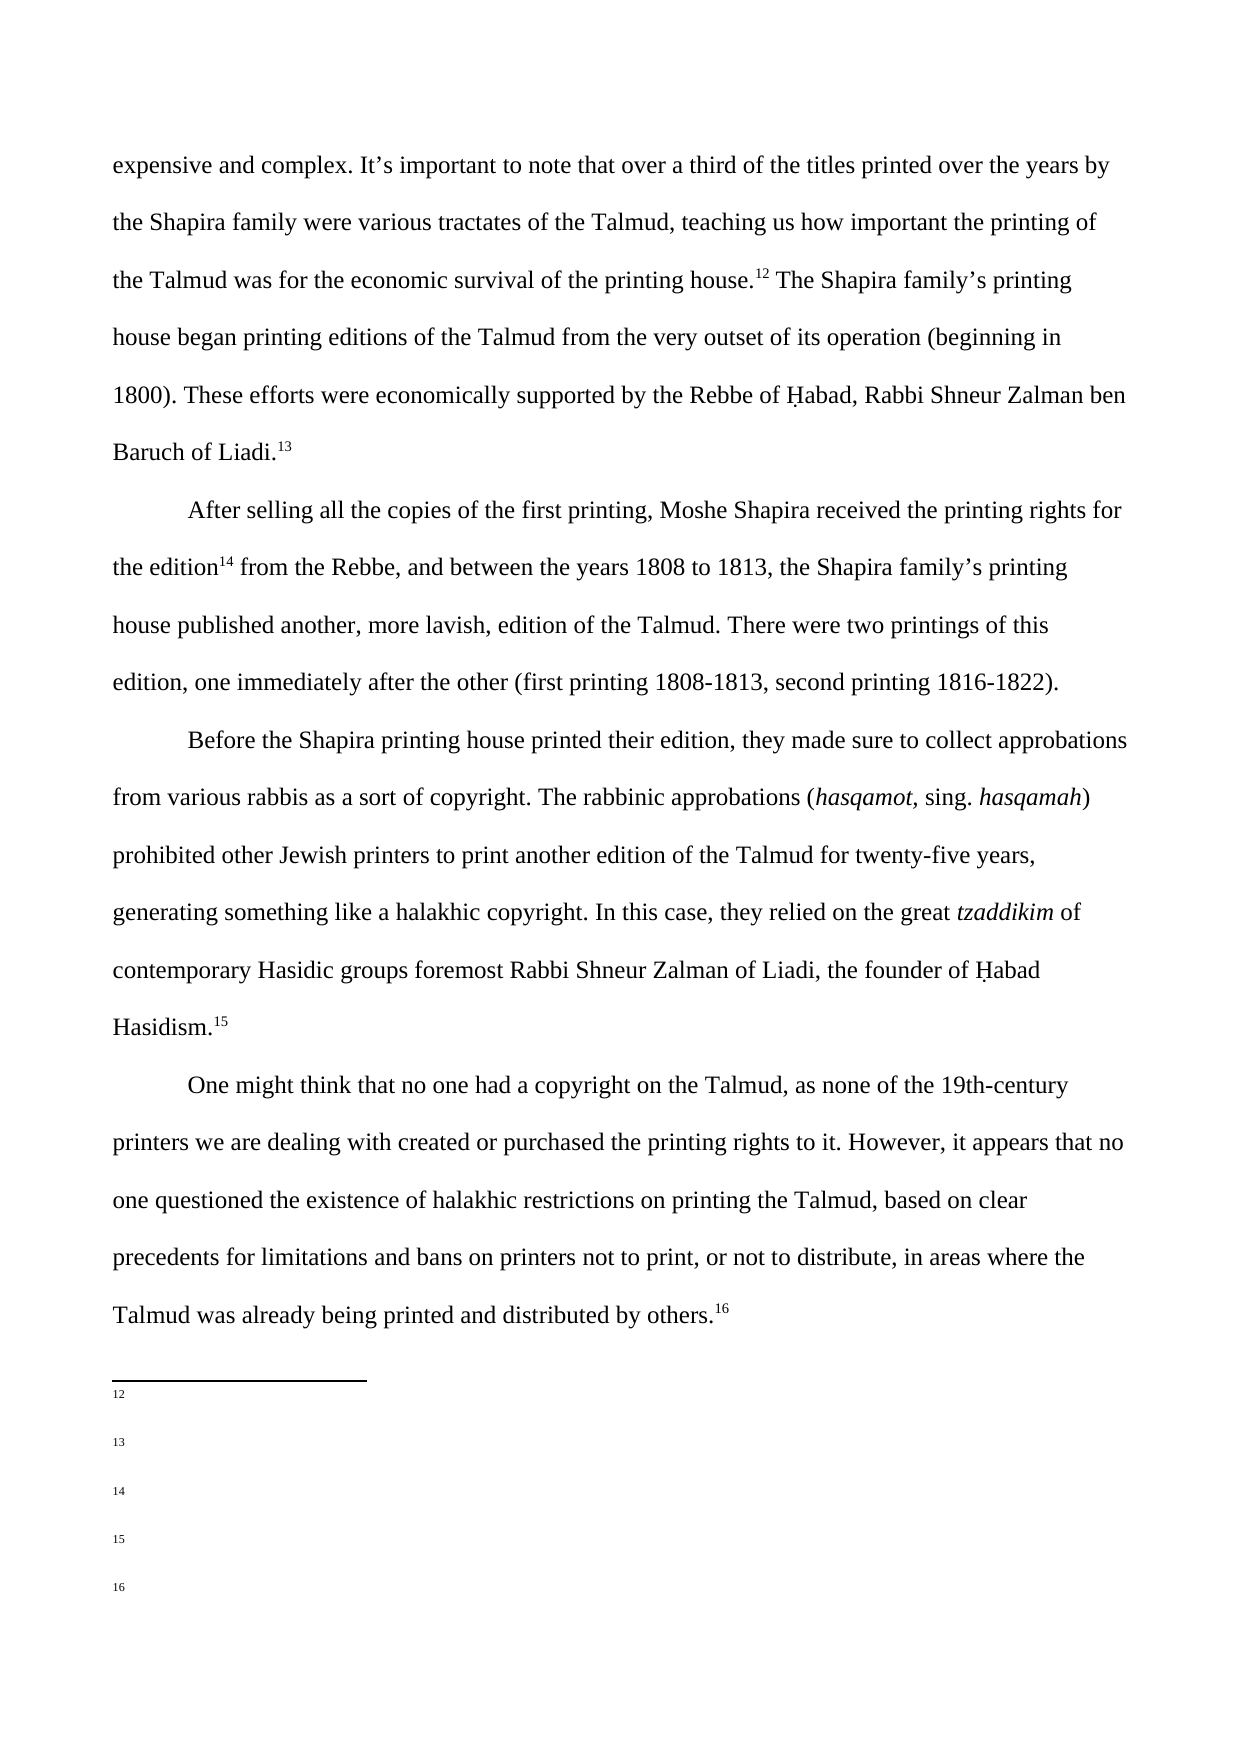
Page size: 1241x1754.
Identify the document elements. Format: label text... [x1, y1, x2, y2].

text Before the Shapira printing house printed their edition, they made sure to collect approbations from various rabbis as a sort of copyright. The rabbinic approbations (hasqamot, sing. hasqamah) prohibited other Jewish printers to print another edition of the Talmud for twenty-five years, generating something like a halakhic copyright. In this case, they relied on the great tzaddikim of contemporary Hasidic groups foremost Rabbi Shneur Zalman of Liadi, the founder of Ḥabad Hasidism. [112, 725, 1128, 1041]
text After selling all the copies of the first printing, Moshe Shapira received the printing rights for the edition from the Rebbe, and between the years 1808 to 1813, the Shapira family’s printing house published another, more lavish, edition of the Talmud. There were two printings of this edition, one immediately after the other (first printing 1808-1813, second printing 1816-1822). [112, 495, 1128, 696]
text One might think that no one had a copyright on the Talmud, as none of the 19th-century printers we are dealing with created or purchased the printing rights to it. However, it appears that no one questioned the existence of halakhic restrictions on printing the Talmud, based on clear precedents for limitations and bans on printers not to print, or not to distribute, in areas where the Talmud was already being printed and distributed by others. [112, 1070, 1128, 1329]
text The Babylonian Talmud is the most fundamental and important work in the world of traditional Jewish study. The Talmud is comprised of a large number of volumes, and its printing was technically complex and required significant economic means. Many commentaries on the Talmud were added by the printers to their editions of the Talmud, making its printing increasingly expensive and complex. It’s important to note that over a third of the titles printed over the years by the Shapira family were various tractates of the Talmud, teaching us how important the printing of the Talmud was for the economic survival of the printing house. The Shapira family’s printing house began printing editions of the Talmud from the very outset of its operation (beginning in 1800). These efforts were economically supported by the Rebbe of Ḥabad, Rabbi Shneur Zalman ben Baruch of Liadi. [112, 150, 1128, 466]
